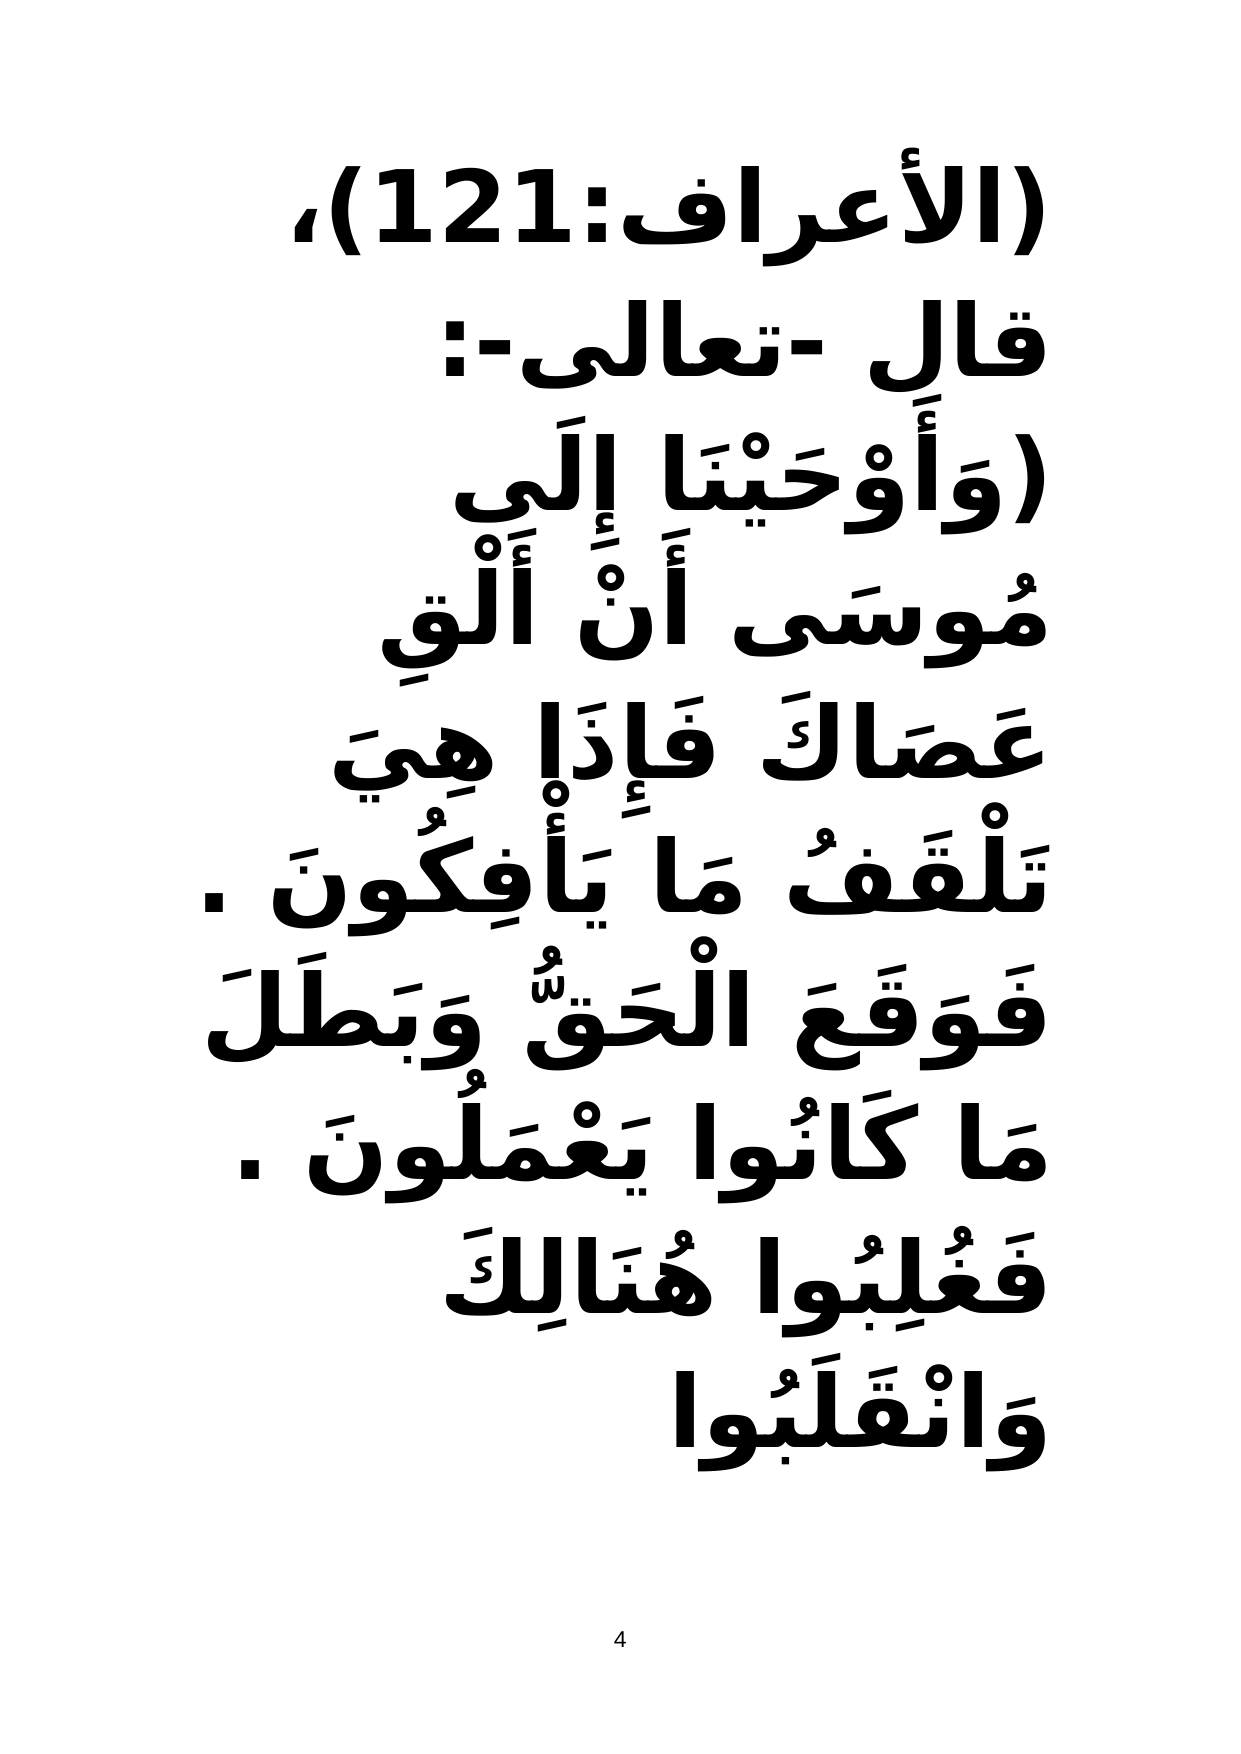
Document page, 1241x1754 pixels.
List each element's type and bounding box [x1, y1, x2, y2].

text [187, 150, 1053, 1471]
